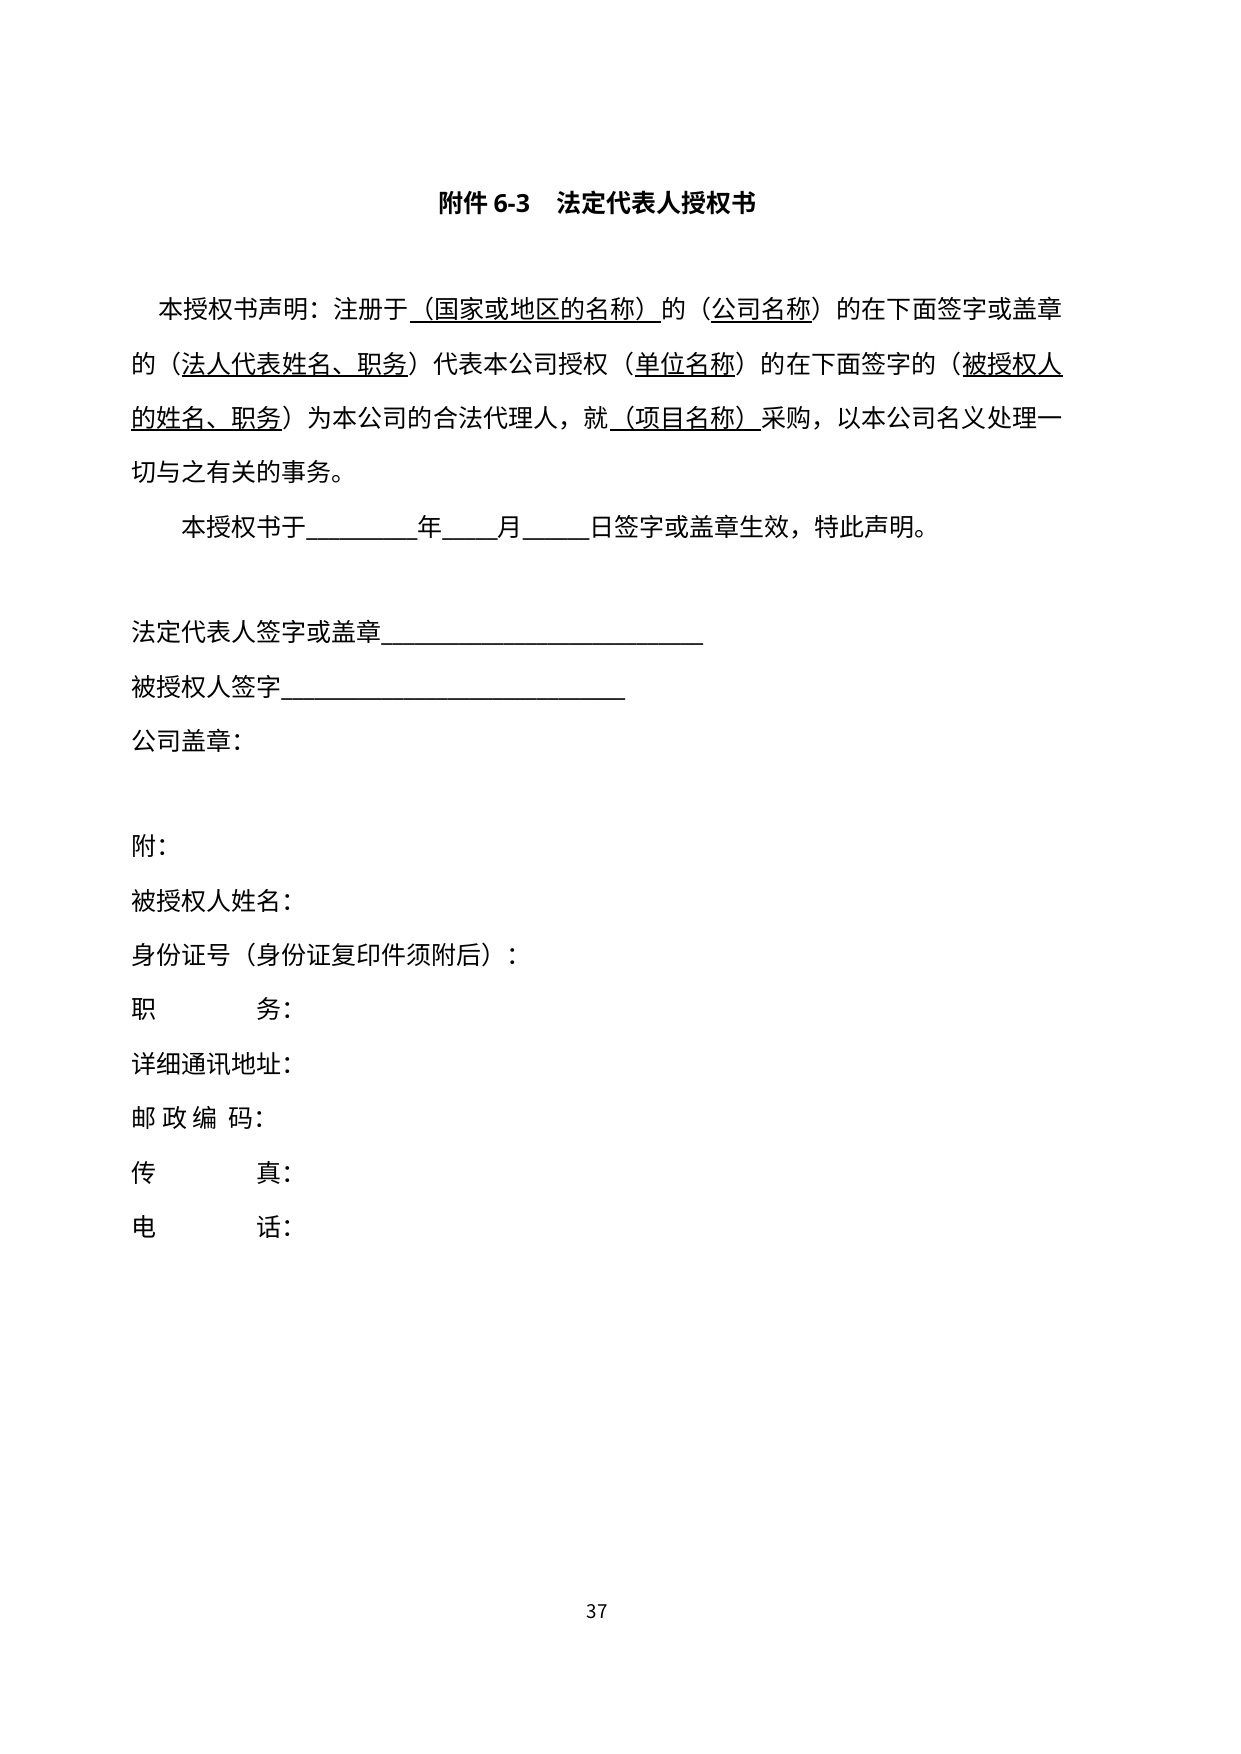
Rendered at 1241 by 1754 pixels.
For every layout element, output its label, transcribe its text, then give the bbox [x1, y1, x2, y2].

text 附： [131, 827, 1063, 863]
text 身份证号（身份证复印件须附后）： [131, 936, 1063, 972]
text 邮 政 编 码： [131, 1099, 1063, 1135]
text 被授权人姓名： [131, 881, 1063, 917]
text 附件6-3 法定代表人授权书 [131, 183, 1063, 219]
text 被授权人签字_______________________________ [131, 667, 1063, 703]
text 详细通讯地址： [131, 1044, 1063, 1081]
text 职 务： [131, 990, 1063, 1026]
text 传 真： [131, 1153, 1063, 1189]
text 公司盖章： [131, 721, 1063, 758]
text 本授权书声明：注册于（国家或地区的名称）的（公司名称）的在下面签字或盖章的（法人代表姓名、职务）代表本公司授权（单位名称）的在下面签字的（被授权人的姓名、职务）为本公司的合法代理人，就（项目名称）采购，以本公司名义处理一切与之有关的事务。 本授权书于__________年_____月______日签字或盖章生效，特此声明。 法定代表人签字或盖章_____________________________ [131, 237, 1063, 649]
text 电 话： [131, 1207, 1063, 1244]
